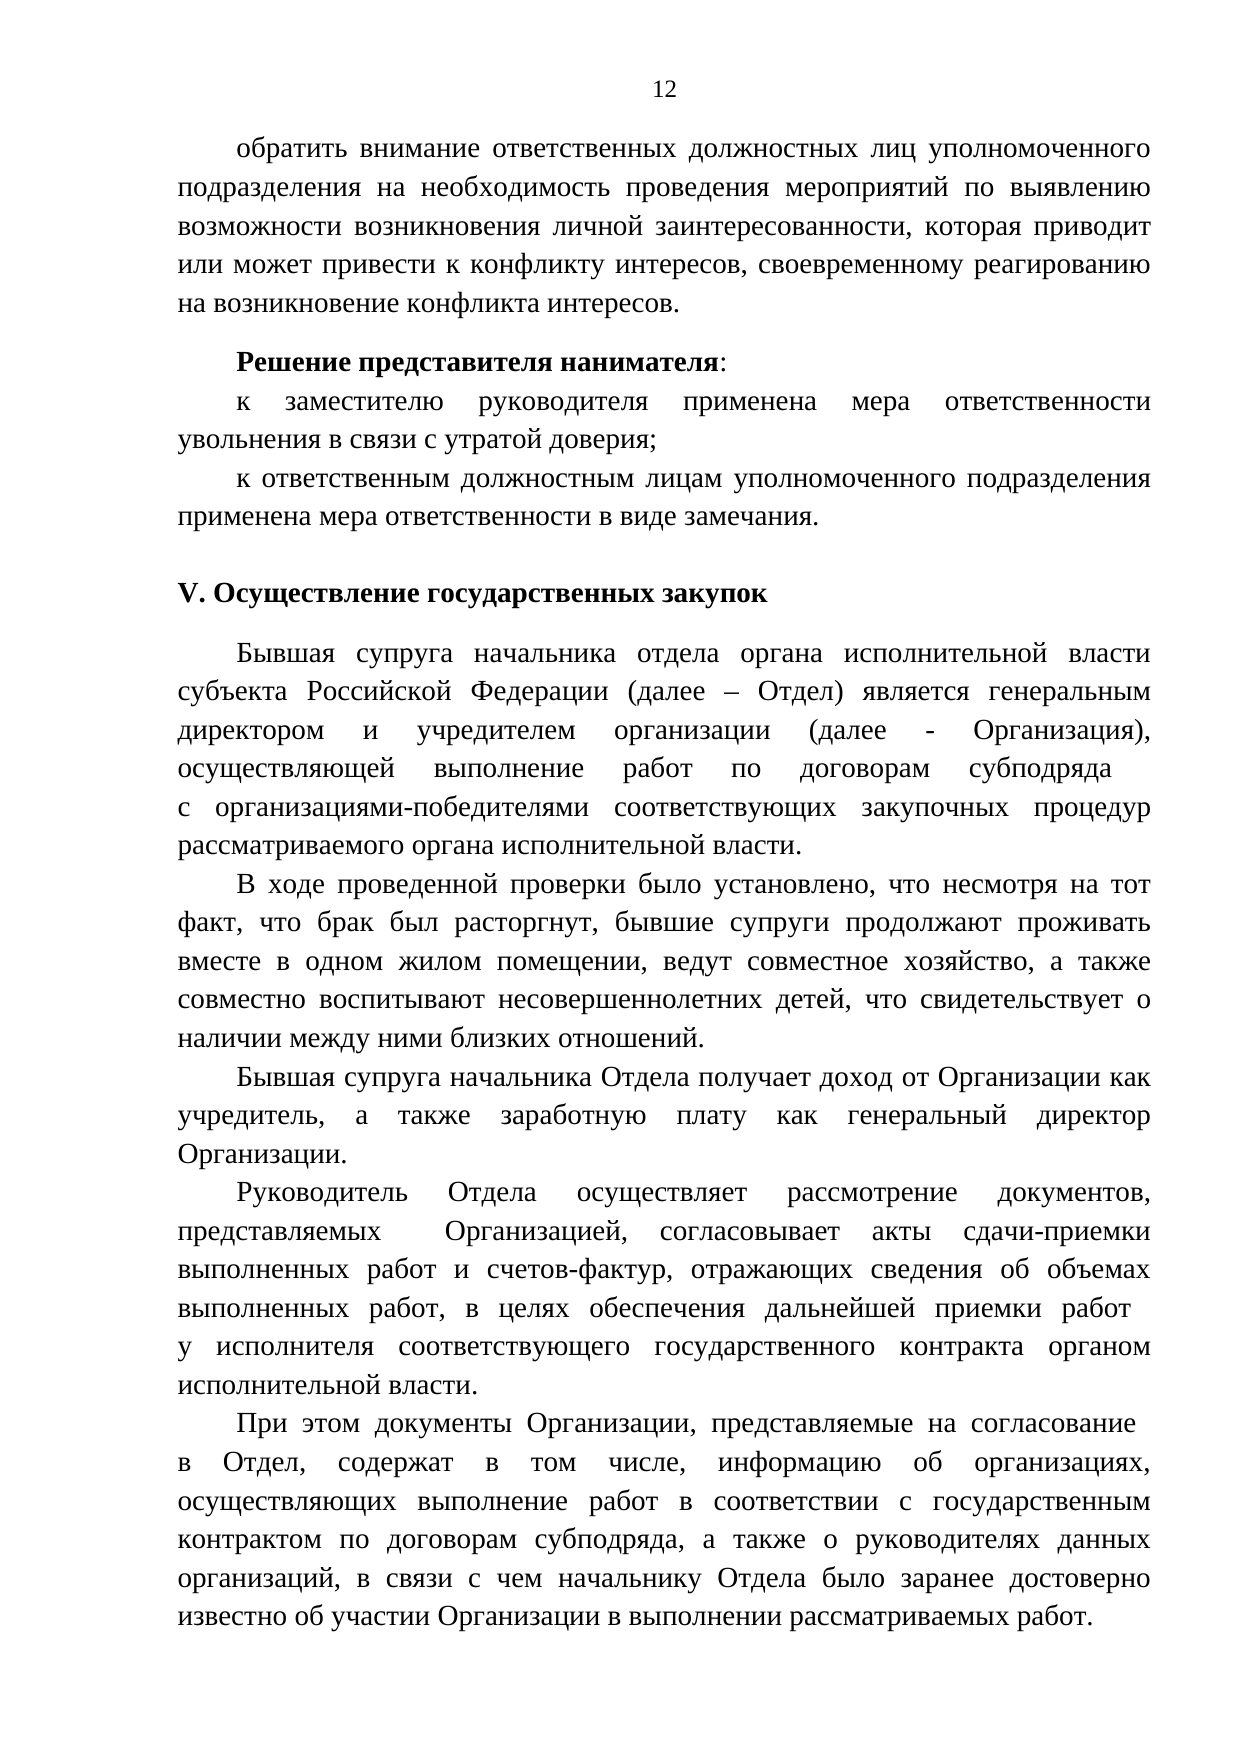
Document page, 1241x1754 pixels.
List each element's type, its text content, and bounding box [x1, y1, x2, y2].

text Руководитель Отдела осуществляет рассмотрение документов, представляемых Организацией, согласовывает акты сдачи-приемки выполненных работ и счетов-фактур, отражающих сведения об объемах выполненных работ, в целях обеспечения дальнейшей приемки работ у исполнителя соответствующего государственного контракта органом исполнительной власти. [177, 1174, 1152, 1401]
text обратить внимание ответственных должностных лиц уполномоченного подразделения на необходимость проведения мероприятий по выявлению возможности возникновения личной заинтересованности, которая приводит или может привести к конфликту интересов, своевременному реагированию на возникновение конфликта интересов. [177, 131, 1152, 318]
text В ходе проведенной проверки было установлено, что несмотря на тот факт, что брак был расторгнут, бывшие супруги продолжают проживать вместе в одном жилом помещении, ведут совместное хозяйство, а также совместно воспитывают несовершеннолетних детей, что свидетельствует о наличии между ними близких отношений. [177, 866, 1152, 1054]
text Бывшая супруга начальника Отдела получает доход от Организации как учредитель, а также заработную плату как генеральный директор Организации. [177, 1059, 1152, 1169]
text При этом документы Организации, представляемые на согласование в Отдел, содержат в том числе, информацию об организациях, осуществляющих выполнение работ в соответствии с государственным контрактом по договорам субподряда, а также о руководителях данных организаций, в связи с чем начальнику Отдела было заранее достоверно известно об участии Организации в выполнении рассматриваемых работ. [177, 1406, 1152, 1632]
text Бывшая супруга начальника отдела органа исполнительной власти субъекта Российской Федерации (далее – Отдел) является генеральным директором и учредителем организации (далее - Организация), осуществляющей выполнение работ по договорам субподряда с организациями-победителями соответствующих закупочных процедур рассматриваемого органа исполнительной власти. [177, 635, 1152, 861]
text к ответственным должностным лицам уполномоченного подразделения применена мера ответственности в виде замечания. [177, 460, 1152, 532]
text Решение представителя нанимателя: [177, 344, 1152, 378]
text к заместителю руководителя применена мера ответственности увольнения в связи с утратой доверия; [177, 383, 1152, 455]
text V. Осуществление государственных закупок [177, 575, 1152, 609]
